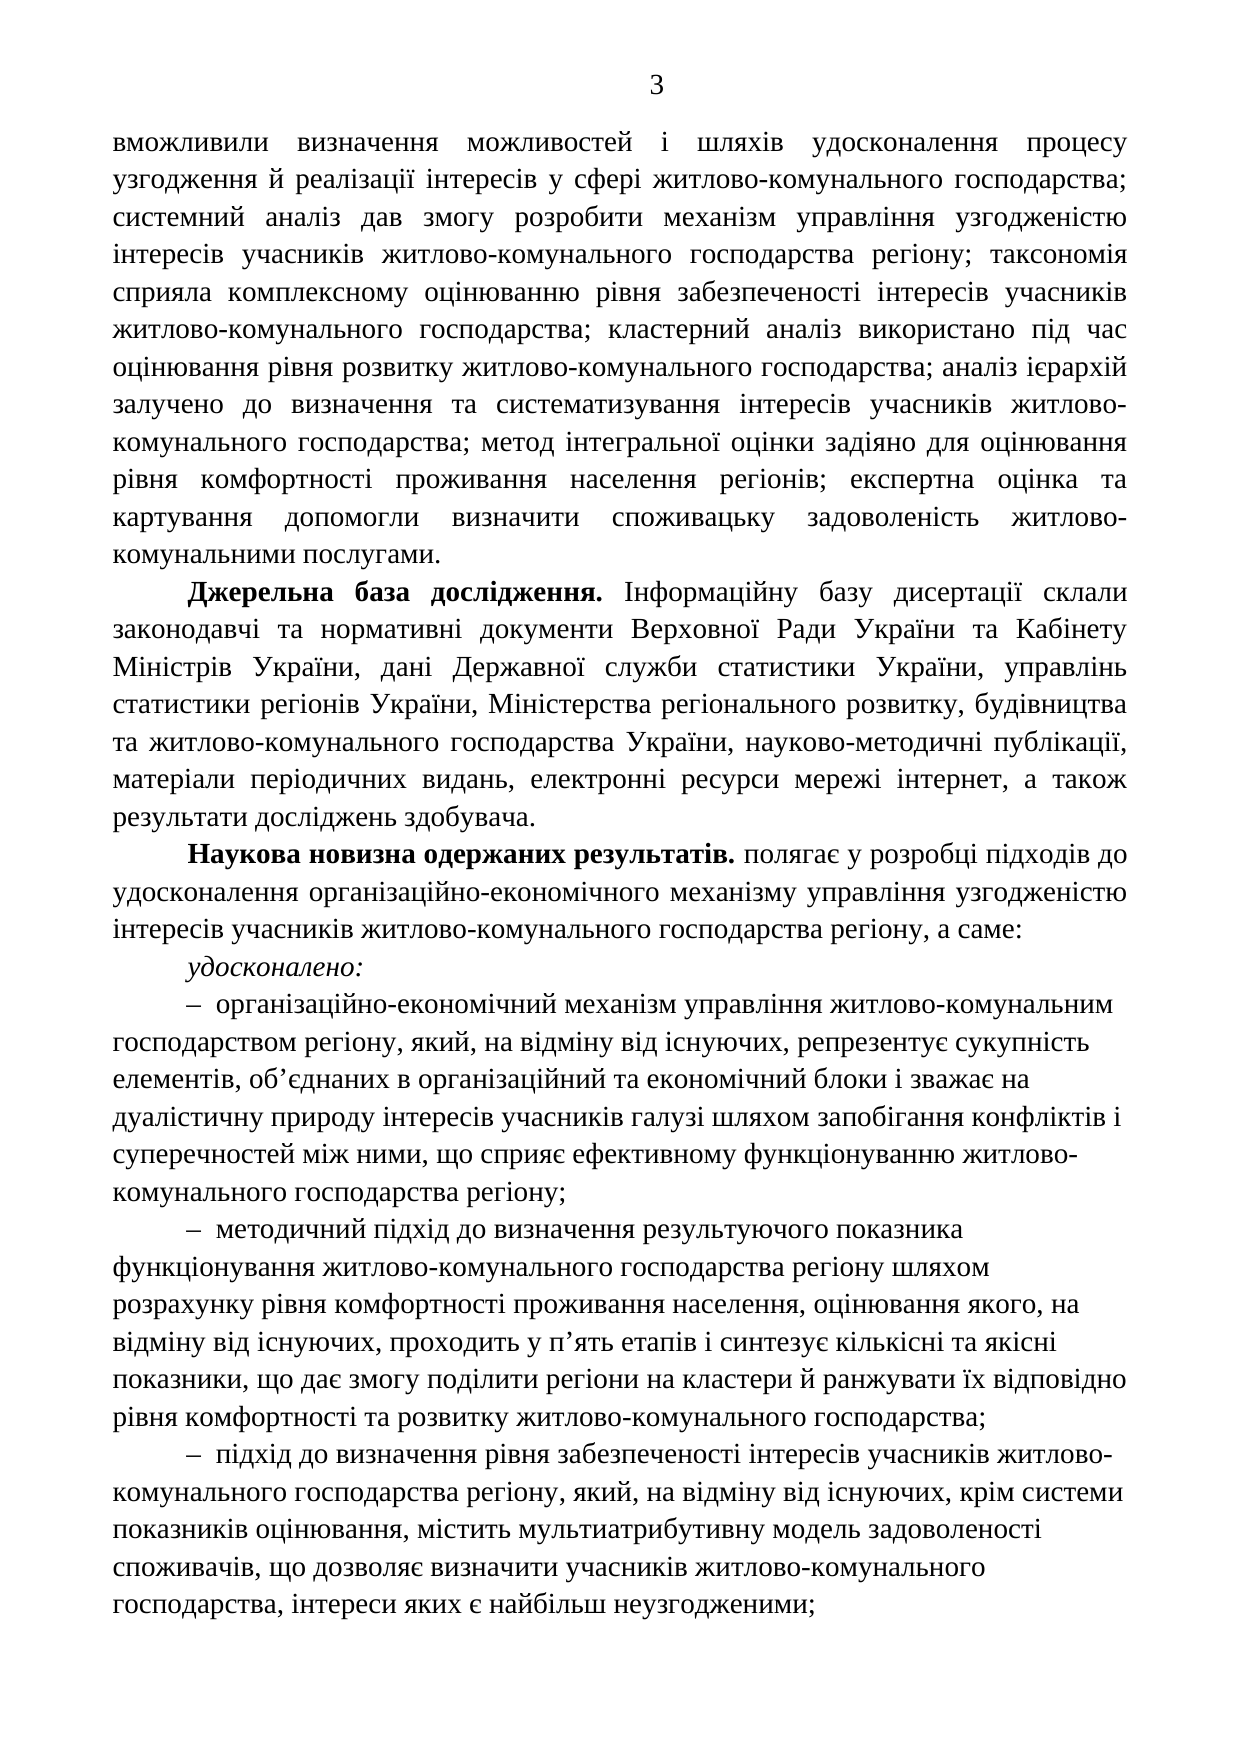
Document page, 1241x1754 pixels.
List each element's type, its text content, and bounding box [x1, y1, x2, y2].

text Наукова новизна одержаних результатів. полягає у розробці підходів до удосконалення організаційно-економічного механізму управління узгодженістю інтересів учасників житлово-комунального господарства регіону, а саме: [112, 834, 1128, 946]
list підхід до визначення рівня забезпеченості інтересів учасників житлово-комунального господарства регіону, який, на відміну від існуючих, крім системи показників оцінювання, містить мультиатрибутивну модель задоволеності споживачів, що дозволяє визначити учасників житлово-комунального господарства, інтереси яких є найбільш неузгодженими; [112, 1434, 1128, 1621]
list організаційно-економічний механізм управління житлово-комунальним господарством регіону, який, на відміну від існуючих, репрезентує сукупність елементів, об’єднаних в організаційний та економічний блоки і зважає на дуалістичну природу інтересів учасників галузі шляхом запобігання конфліктів і суперечностей між ними, що сприяє ефективному функціонуванню житлово-комунального господарства регіону; [112, 984, 1128, 1209]
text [112, 121, 1128, 571]
text Джерельна база дослідження. Інформаційну базу дисертації склали законодавчі та нормативні документи Верховної Ради України та Кабінету Міністрів України, дані Державної служби статистики України, управлінь статистики регіонів України, Міністерства регіонального розвитку, будівництва та житлово-комунального господарства України, науково-методичні публікації, матеріали періодичних видань, електронні ресурси мережі інтернет, а також результати досліджень здобувача. [112, 571, 1128, 834]
list методичний підхід до визначення результуючого показника функціонування житлово-комунального господарства регіону шляхом розрахунку рівня комфортності проживання населення, оцінювання якого, на відміну від існуючих, проходить у п’ять етапів і синтезує кількісні та якісні показники, що дає змогу поділити регіони на кластери й ранжувати їх відповідно рівня комфортності та розвитку житлово-комунального господарства; [112, 1209, 1128, 1434]
text удосконалено: [112, 946, 1128, 984]
